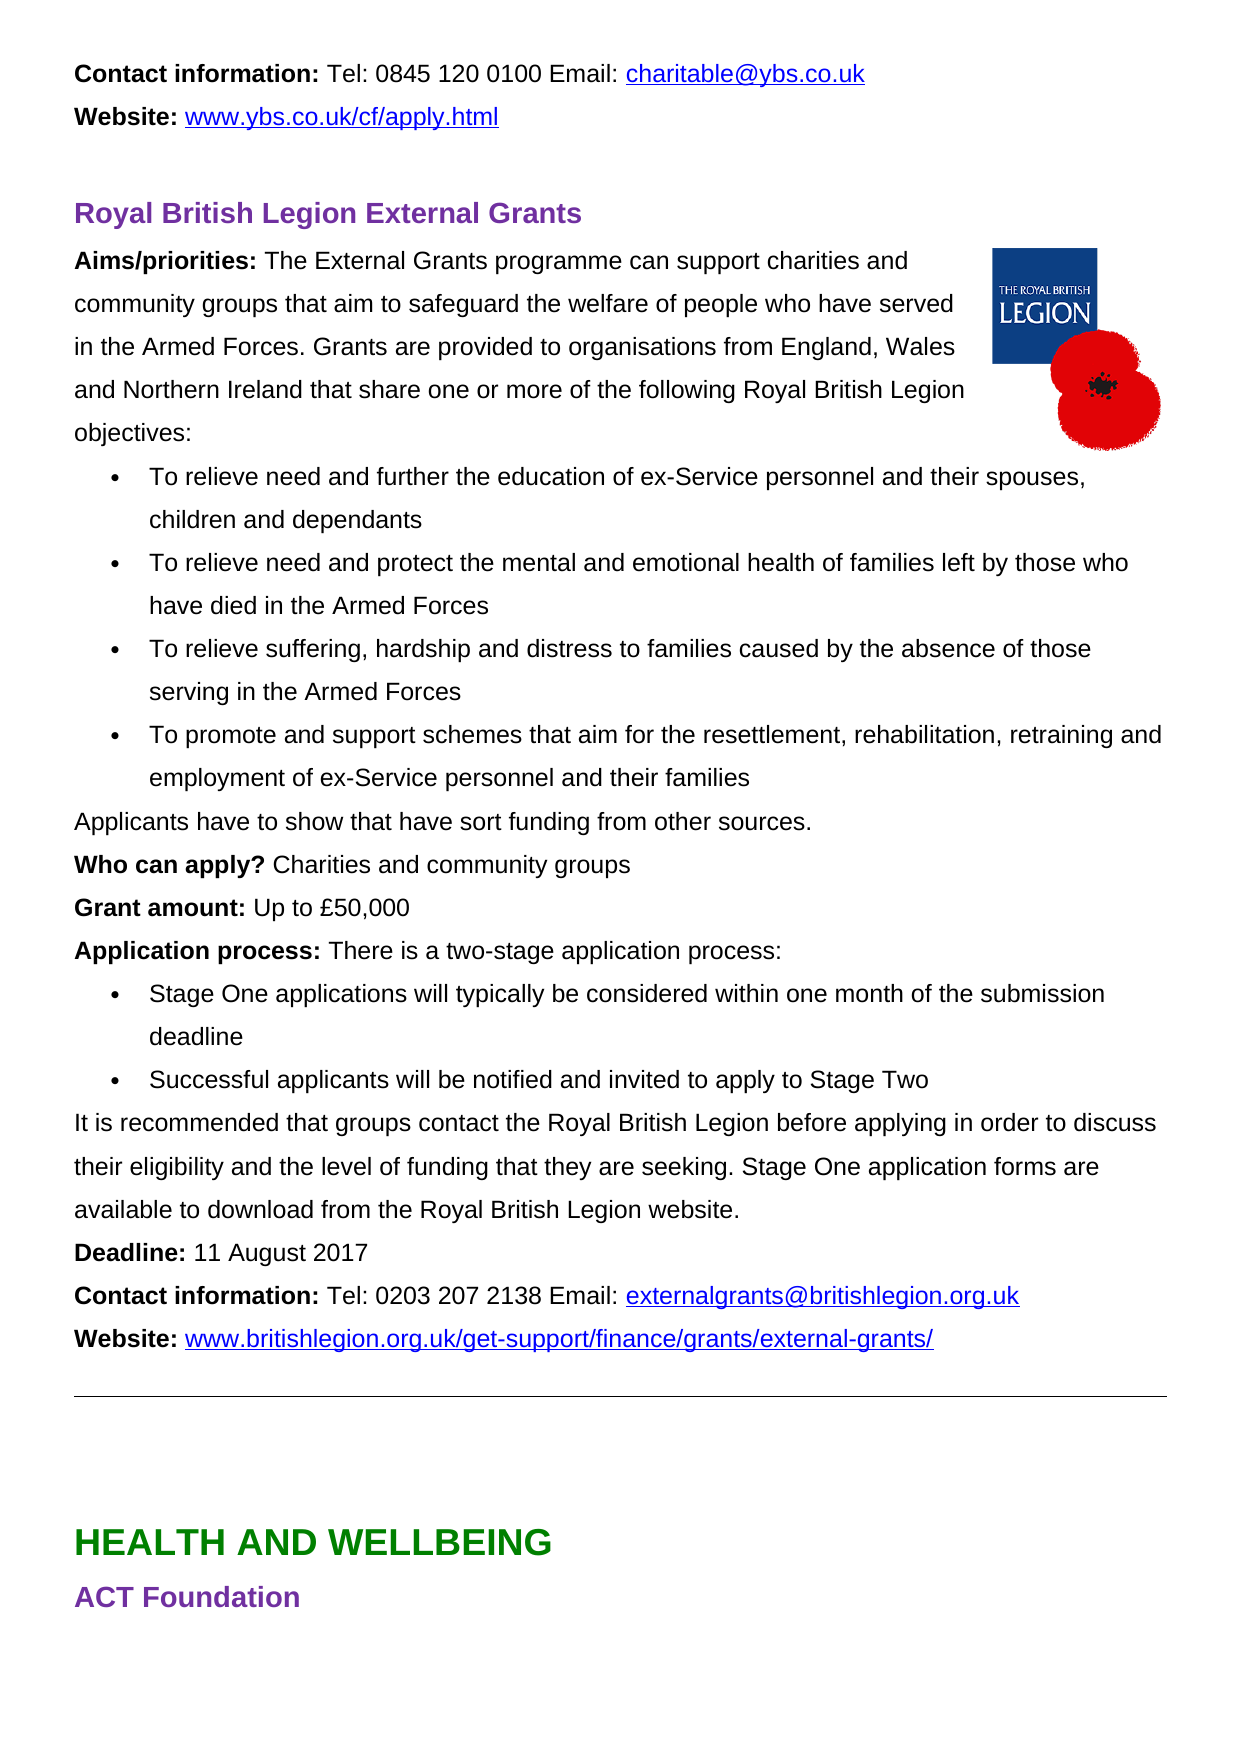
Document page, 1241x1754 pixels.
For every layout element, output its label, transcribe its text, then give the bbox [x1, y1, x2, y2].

text Contact information: Tel: 0845 120 0100 Email: charitable@ybs.co.uk [74, 59, 1167, 88]
text Who can apply? Charities and community groups [74, 850, 1167, 878]
text Deadline: 11 August 2017 [74, 1238, 1167, 1267]
text Application process: There is a two-stage application process: [74, 936, 1167, 965]
text HEALTH AND WELLBEING ACT Foundation [74, 1520, 1167, 1613]
text Grant amount: Up to £50,000 [74, 893, 1167, 922]
list To promote and support schemes that aim for the resettlement, rehabilitation, retraining and employment of ex-Service personnel and their families [111, 720, 1167, 792]
list To relieve suffering, hardship and distress to families caused by the absence of those serving in the Armed Forces [111, 634, 1167, 706]
list Successful applicants will be notified and invited to apply to Stage Two [111, 1065, 1167, 1094]
text Applicants have to show that have sort funding from other sources. [74, 807, 1167, 835]
picture [992, 248, 1161, 451]
text Website: www.ybs.co.uk/cf/apply.html [74, 102, 1167, 131]
list To relieve need and protect the mental and emotional health of families left by those who have died in the Armed Forces [111, 548, 1167, 620]
list Stage One applications will typically be considered within one month of the submission deadline [111, 979, 1167, 1051]
text Royal British Legion External Grants [74, 145, 1167, 229]
text Aims/priorities: The External Grants programme can support charities and community groups that aim to safeguard the welfare of people who have served in the Armed Forces. Grants are provided to organisations from England, Wales and Northern Ireland that share one or more of the following Royal British Legion objectives: [74, 246, 1167, 447]
list To relieve need and further the education of ex-Service personnel and their spouses, children and dependants [111, 462, 1167, 533]
text It is recommended that groups contact the Royal British Legion before applying in order to discuss their eligibility and the level of funding that they are seeking. Stage One application forms are available to download from the Royal British Legion website. [74, 1108, 1167, 1223]
text Website: www.britishlegion.org.uk/get-support/finance/grants/external-grants/ [74, 1324, 1167, 1353]
text Contact information: Tel: 0203 207 2138 Email: externalgrants@britishlegion.org.uk [74, 1281, 1167, 1310]
